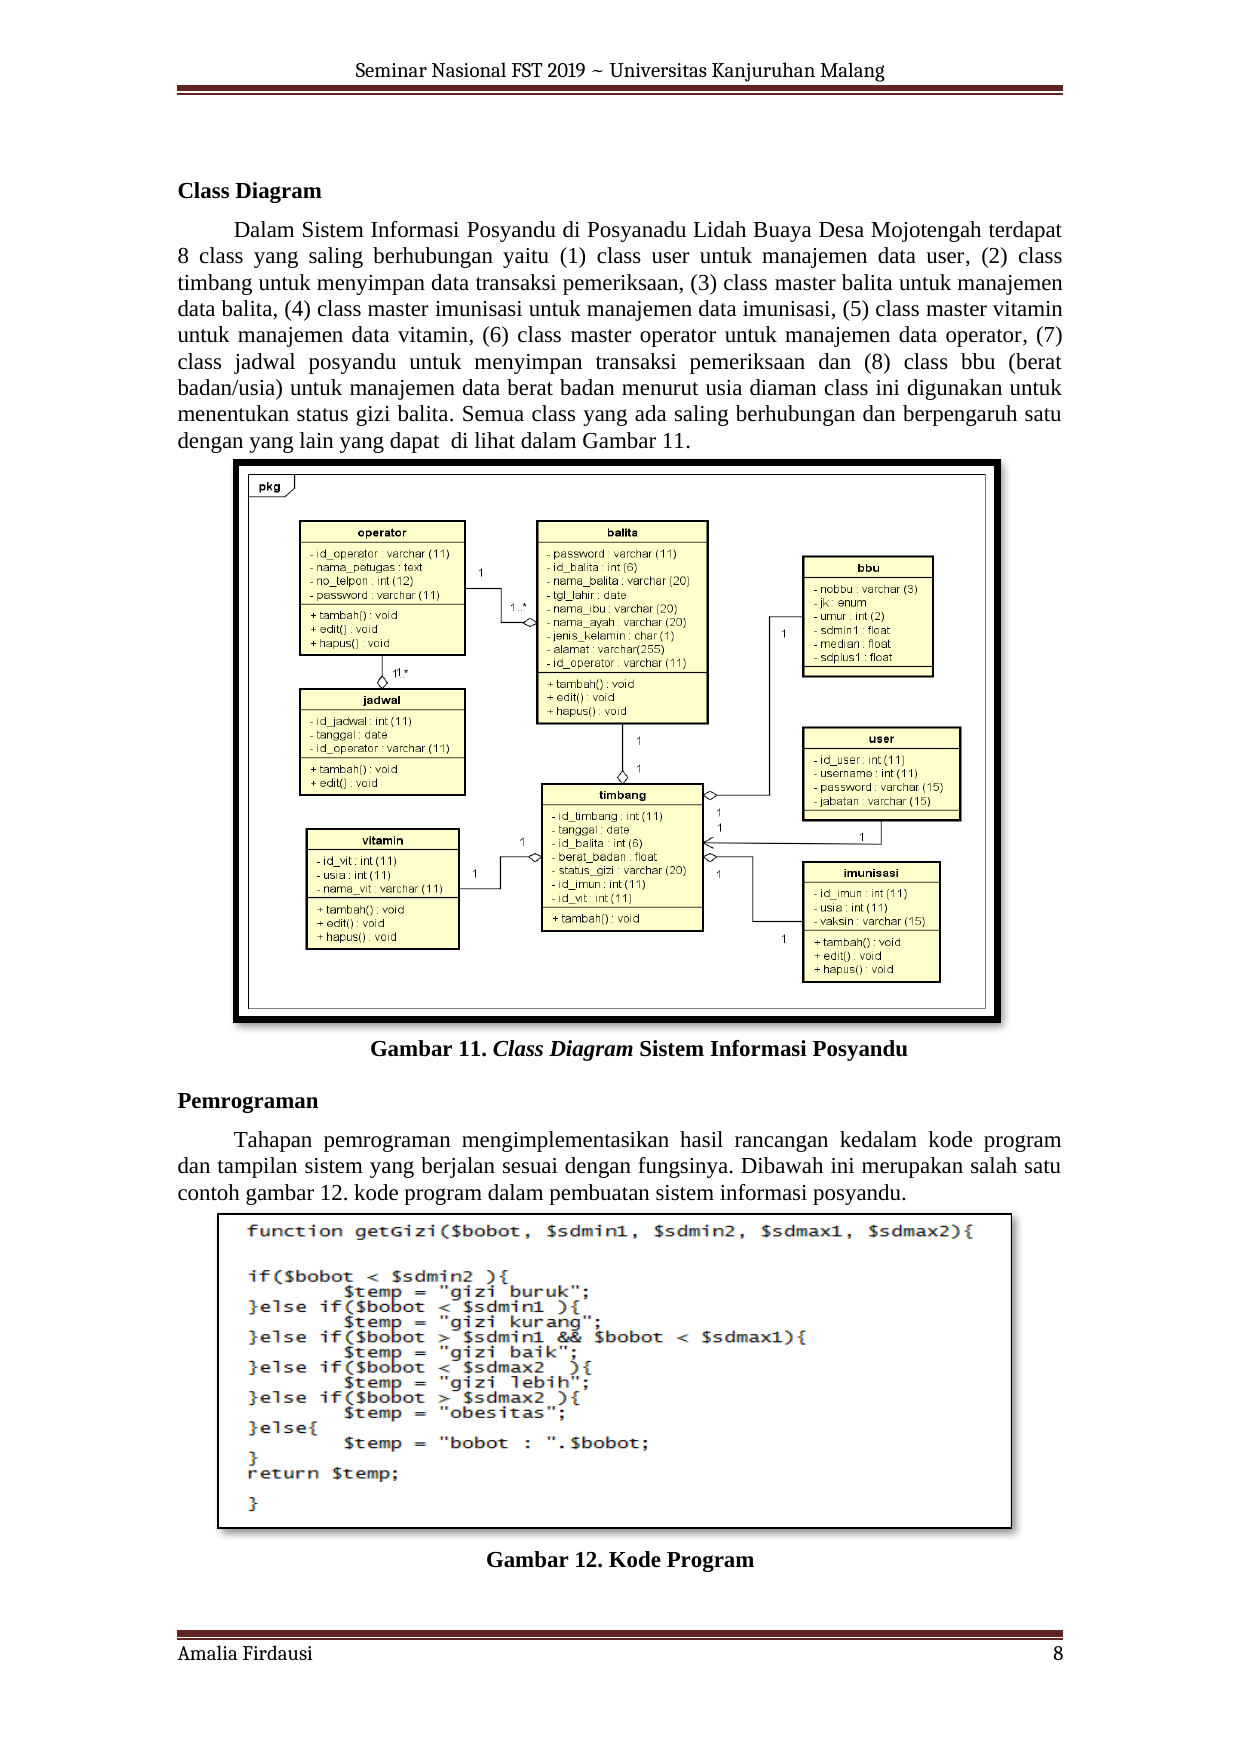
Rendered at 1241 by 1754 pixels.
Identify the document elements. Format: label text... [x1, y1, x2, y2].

list Gambar 11. Class Diagram Sistem Informasi Posyandu [177, 1034, 1063, 1061]
list Tahapan pemrograman mengimplementasikan hasil rancangan kedalam kode program dan tampilan sistem yang berjalan sesuai dengan fungsinya. Dibawah ini merupakan salah satu contoh gambar 12. kode program dalam pembuatan sistem informasi posyandu. [177, 1126, 1063, 1205]
list Gambar 12. Kode Program [177, 1546, 1063, 1572]
text Pemrograman [177, 1087, 1063, 1114]
picture [239, 466, 994, 1016]
text Class Diagram [177, 177, 1063, 203]
picture [219, 1215, 1011, 1527]
list Dalam Sistem Informasi Posyandu di Posyanadu Lidah Buaya Desa Mojotengah terdapat 8 class yang saling berhubungan yaitu (1) class user untuk manajemen data user, (2) class timbang untuk menyimpan data transaksi pemeriksaan, (3) class master balita untuk manajemen data balita, (4) class master imunisasi untuk manajemen data imunisasi, (5) class master vitamin untuk manajemen data vitamin, (6) class master operator untuk manajemen data operator, (7) class jadwal posyandu untuk menyimpan transaksi pemeriksaan dan (8) class bbu (berat badan/usia) untuk manajemen data berat badan menurut usia diaman class ini digunakan untuk menentukan status gizi balita. Semua class yang ada saling berhubungan dan berpengaruh satu dengan yang lain yang dapat di lihat dalam Gambar 11. [177, 216, 1063, 453]
